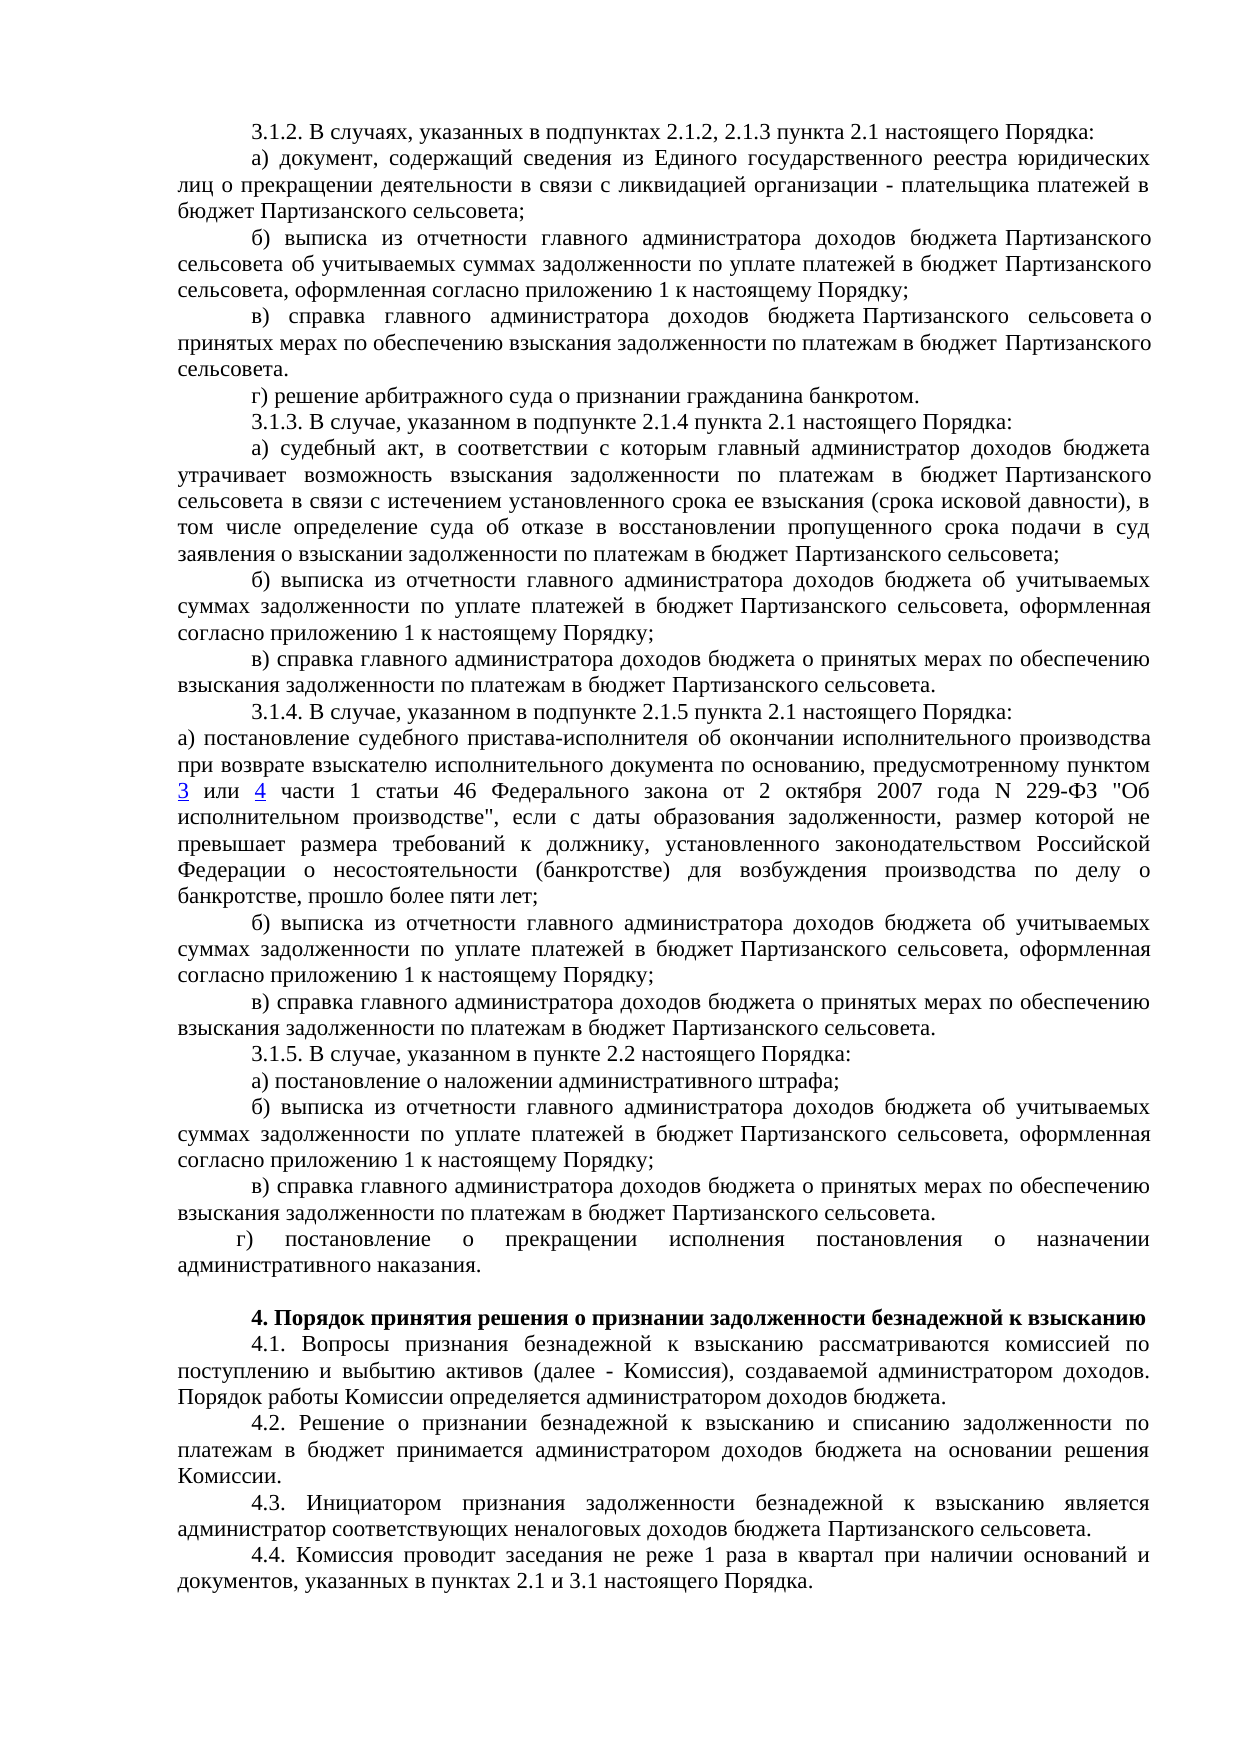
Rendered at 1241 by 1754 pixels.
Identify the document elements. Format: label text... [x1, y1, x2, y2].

text б) выписка из отчетности главного администратора доходов бюджета об учитываемых суммах задолженности по уплате платежей в бюджет Партизанского сельсовета, оформленная согласно приложению 1 к настоящему Порядку; [177, 1093, 1152, 1172]
text г) решение арбитражного суда о признании гражданина банкротом. [177, 382, 1152, 408]
text а) документ, содержащий сведения из Единого государственного реестра юридических лиц о прекращении деятельности в связи с ликвидацией организации - плательщика платежей в бюджет Партизанского сельсовета; [177, 144, 1152, 223]
text г) постановление о прекращении исполнения постановления о назначении административного наказания. [177, 1225, 1152, 1278]
text 4.1. Вопросы признания безнадежной к взысканию рассматриваются комиссией по поступлению и выбытию активов (далее - Комиссия), создаваемой администратором доходов. Порядок работы Комиссии определяется администратором доходов бюджета. [177, 1330, 1152, 1409]
text а) постановление судебного пристава-исполнителя об окончании исполнительного производства при возврате взыскателю исполнительного документа по основанию, предусмотренному пунктом 3 или 4 части 1 статьи 46 Федерального закона от 2 октября 2007 года N 229-ФЗ "Об исполнительном производстве", если с даты образования задолженности, размер которой не превышает размера требований к должнику, установленного законодательством Российской Федерации о несостоятельности (банкротстве) для возбуждения производства по делу о банкротстве, прошло более пяти лет; [177, 724, 1152, 909]
text а) постановление о наложении административного штрафа; [177, 1067, 1152, 1093]
text 3.1.4. В случае, указанном в подпункте 2.1.5 пункта 2.1 настоящего Порядка: [177, 698, 1152, 724]
text 4.4. Комиссия проводит заседания не реже 1 раза в квартал при наличии оснований и документов, указанных в пунктах 2.1 и 3.1 настоящего Порядка. [177, 1541, 1152, 1594]
text в) справка главного администратора доходов бюджета Партизанского сельсовета о принятых мерах по обеспечению взыскания задолженности по платежам в бюджет Партизанского сельсовета. [177, 303, 1152, 382]
text в) справка главного администратора доходов бюджета о принятых мерах по обеспечению взыскания задолженности по платежам в бюджет Партизанского сельсовета. [177, 988, 1152, 1041]
text б) выписка из отчетности главного администратора доходов бюджета Партизанского сельсовета об учитываемых суммах задолженности по уплате платежей в бюджет Партизанского сельсовета, оформленная согласно приложению 1 к настоящему Порядку; [177, 223, 1152, 303]
text б) выписка из отчетности главного администратора доходов бюджета об учитываемых суммах задолженности по уплате платежей в бюджет Партизанского сельсовета, оформленная согласно приложению 1 к настоящему Порядку; [177, 909, 1152, 988]
text 3.1.3. В случае, указанном в подпункте 2.1.4 пункта 2.1 настоящего Порядка: [177, 408, 1152, 434]
text в) справка главного администратора доходов бюджета о принятых мерах по обеспечению взыскания задолженности по платежам в бюджет Партизанского сельсовета. [177, 1172, 1152, 1225]
text 3.1.5. В случае, указанном в пункте 2.2 настоящего Порядка: [177, 1041, 1152, 1067]
text в) справка главного администратора доходов бюджета о принятых мерах по обеспечению взыскания задолженности по платежам в бюджет Партизанского сельсовета. [177, 645, 1152, 698]
text 4. Порядок принятия решения о признании задолженности безнадежной к взысканию [177, 1304, 1152, 1330]
text 3.1.2. В случаях, указанных в подпунктах 2.1.2, 2.1.3 пункта 2.1 настоящего Порядка: [177, 118, 1152, 144]
text а) судебный акт, в соответствии с которым главный администратор доходов бюджета утрачивает возможность взыскания задолженности по платежам в бюджет Партизанского сельсовета в связи с истечением установленного срока ее взыскания (срока исковой давности), в том числе определение суда об отказе в восстановлении пропущенного срока подачи в суд заявления о взыскании задолженности по платежам в бюджет Партизанского сельсовета; [177, 434, 1152, 566]
text 4.2. Решение о признании безнадежной к взысканию и списанию задолженности по платежам в бюджет принимается администратором доходов бюджета на основании решения Комиссии. [177, 1409, 1152, 1488]
text б) выписка из отчетности главного администратора доходов бюджета об учитываемых суммах задолженности по уплате платежей в бюджет Партизанского сельсовета, оформленная согласно приложению 1 к настоящему Порядку; [177, 566, 1152, 645]
text 4.3. Инициатором признания задолженности безнадежной к взысканию является администратор соответствующих неналоговых доходов бюджета Партизанского сельсовета. [177, 1488, 1152, 1541]
